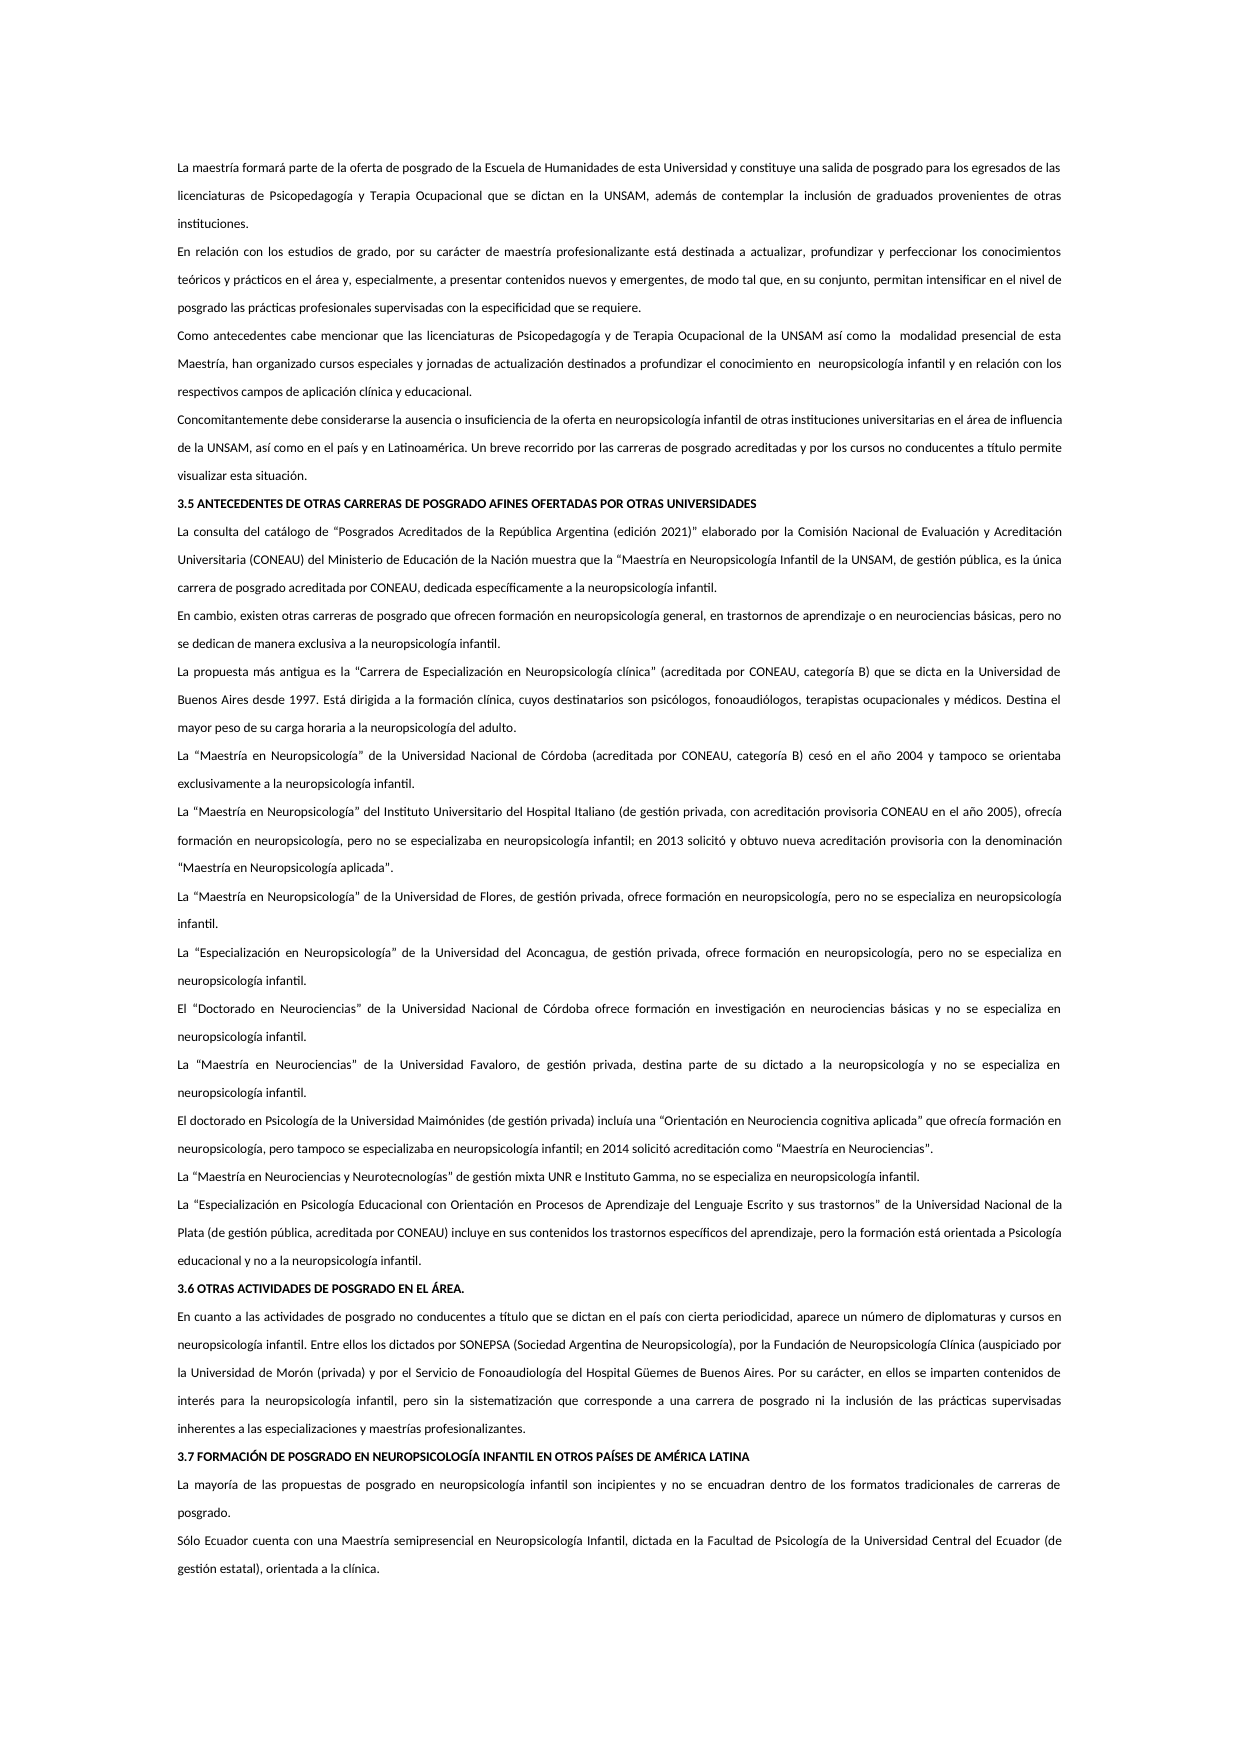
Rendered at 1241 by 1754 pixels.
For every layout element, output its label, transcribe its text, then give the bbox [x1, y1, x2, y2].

text 3.7 FORMACIÓN DE POSGRADO EN NEUROPSICOLOGÍA INFANTIL EN OTROS PAÍSES DE AMÉRICA LATINA [177, 1437, 1063, 1464]
text El “Doctorado en Neurociencias” de la Universidad Nacional de Córdoba ofrece formación en investigación en neurociencias básicas y no se especializa en neuropsicología infantil. [177, 988, 1063, 1044]
text La consulta del catálogo de “Posgrados Acreditados de la República Argentina (edición 2021)” elaborado por la Comisión Nacional de Evaluación y Acreditación Universitaria (CONEAU) del Ministerio de Educación de la Nación muestra que la “Maestría en Neuropsicología Infantil de la UNSAM, de gestión pública, es la única carrera de posgrado acreditada por CONEAU, dedicada específicamente a la neuropsicología infantil. [177, 512, 1063, 596]
text La propuesta más antigua es la “Carrera de Especialización en Neuropsicología clínica” (acreditada por CONEAU, categoría B) que se dicta en la Universidad de Buenos Aires desde 1997. Está dirigida a la formación clínica, cuyos destinatarios son psicólogos, fonoaudiólogos, terapistas ocupacionales y médicos. Destina el mayor peso de su carga horaria a la neuropsicología del adulto. [177, 652, 1063, 736]
text La “Maestría en Neurociencias” de la Universidad Favaloro, de gestión privada, destina parte de su dictado a la neuropsicología y no se especializa en neuropsicología infantil. [177, 1044, 1063, 1100]
text La “Especialización en Psicología Educacional con Orientación en Procesos de Aprendizaje del Lenguaje Escrito y sus trastornos” de la Universidad Nacional de la Plata (de gestión pública, acreditada por CONEAU) incluye en sus contenidos los trastornos específicos del aprendizaje, pero la formación está orientada a Psicología educacional y no a la neuropsicología infantil. [177, 1184, 1063, 1268]
text En relación con los estudios de grado, por su carácter de maestría profesionalizante está destinada a actualizar, profundizar y perfeccionar los conocimientos teóricos y prácticos en el área y, especialmente, a presentar contenidos nuevos y emergentes, de modo tal que, en su conjunto, permitan intensificar en el nivel de posgrado las prácticas profesionales supervisadas con la especificidad que se requiere. [177, 232, 1063, 316]
text En cambio, existen otras carreras de posgrado que ofrecen formación en neuropsicología general, en trastornos de aprendizaje o en neurociencias básicas, pero no se dedican de manera exclusiva a la neuropsicología infantil. [177, 596, 1063, 652]
text La “Especialización en Neuropsicología” de la Universidad del Aconcagua, de gestión privada, ofrece formación en neuropsicología, pero no se especializa en neuropsicología infantil. [177, 932, 1063, 988]
text La “Maestría en Neuropsicología” del Instituto Universitario del Hospital Italiano (de gestión privada, con acreditación provisoria CONEAU en el año 2005), ofrecía formación en neuropsicología, pero no se especializaba en neuropsicología infantil; en 2013 solicitó y obtuvo nueva acreditación provisoria con la denominación “Maestría en Neuropsicología aplicada”. [177, 792, 1063, 876]
text Como antecedentes cabe mencionar que las licenciaturas de Psicopedagogía y de Terapia Ocupacional de la UNSAM así como la modalidad presencial de esta Maestría, han organizado cursos especiales y jornadas de actualización destinados a profundizar el conocimiento en neuropsicología infantil y en relación con los respectivos campos de aplicación clínica y educacional. [177, 316, 1063, 400]
text 3.5 ANTECEDENTES DE OTRAS CARRERAS DE POSGRADO AFINES OFERTADAS POR OTRAS UNIVERSIDADES [177, 484, 1063, 512]
text En cuanto a las actividades de posgrado no conducentes a título que se dictan en el país con cierta periodicidad, aparece un número de diplomaturas y cursos en neuropsicología infantil. Entre ellos los dictados por SONEPSA (Sociedad Argentina de Neuropsicología), por la Fundación de Neuropsicología Clínica (auspiciado por la Universidad de Morón (privada) y por el Servicio de Fonoaudiología del Hospital Güemes de Buenos Aires. Por su carácter, en ellos se imparten contenidos de interés para la neuropsicología infantil, pero sin la sistematización que corresponde a una carrera de posgrado ni la inclusión de las prácticas supervisadas inherentes a las especializaciones y maestrías profesionalizantes. [177, 1296, 1063, 1437]
text La mayoría de las propuestas de posgrado en neuropsicología infantil son incipientes y no se encuadran dentro de los formatos tradicionales de carreras de posgrado. [177, 1464, 1063, 1521]
text La “Maestría en Neurociencias y Neurotecnologías” de gestión mixta UNR e Instituto Gamma, no se especializa en neuropsicología infantil. [177, 1156, 1063, 1184]
text La “Maestría en Neuropsicología” de la Universidad de Flores, de gestión privada, ofrece formación en neuropsicología, pero no se especializa en neuropsicología infantil. [177, 876, 1063, 932]
text La “Maestría en Neuropsicología” de la Universidad Nacional de Córdoba (acreditada por CONEAU, categoría B) cesó en el año 2004 y tampoco se orientaba exclusivamente a la neuropsicología infantil. [177, 736, 1063, 792]
text Concomitantemente debe considerarse la ausencia o insuficiencia de la oferta en neuropsicología infantil de otras instituciones universitarias en el área de influencia de la UNSAM, así como en el país y en Latinoamérica. Un breve recorrido por las carreras de posgrado acreditadas y por los cursos no conducentes a título permite visualizar esta situación. [177, 400, 1063, 484]
text La maestría formará parte de la oferta de posgrado de la Escuela de Humanidades de esta Universidad y constituye una salida de posgrado para los egresados de las licenciaturas de Psicopedagogía y Terapia Ocupacional que se dictan en la UNSAM, además de contemplar la inclusión de graduados provenientes de otras instituciones. [177, 148, 1063, 232]
text El doctorado en Psicología de la Universidad Maimónides (de gestión privada) incluía una “Orientación en Neurociencia cognitiva aplicada” que ofrecía formación en neuropsicología, pero tampoco se especializaba en neuropsicología infantil; en 2014 solicitó acreditación como “Maestría en Neurociencias”. [177, 1100, 1063, 1156]
text Sólo Ecuador cuenta con una Maestría semipresencial en Neuropsicología Infantil, dictada en la Facultad de Psicología de la Universidad Central del Ecuador (de gestión estatal), orientada a la clínica. [177, 1521, 1063, 1577]
text 3.6 OTRAS ACTIVIDADES DE POSGRADO EN EL ÁREA. [177, 1268, 1063, 1296]
